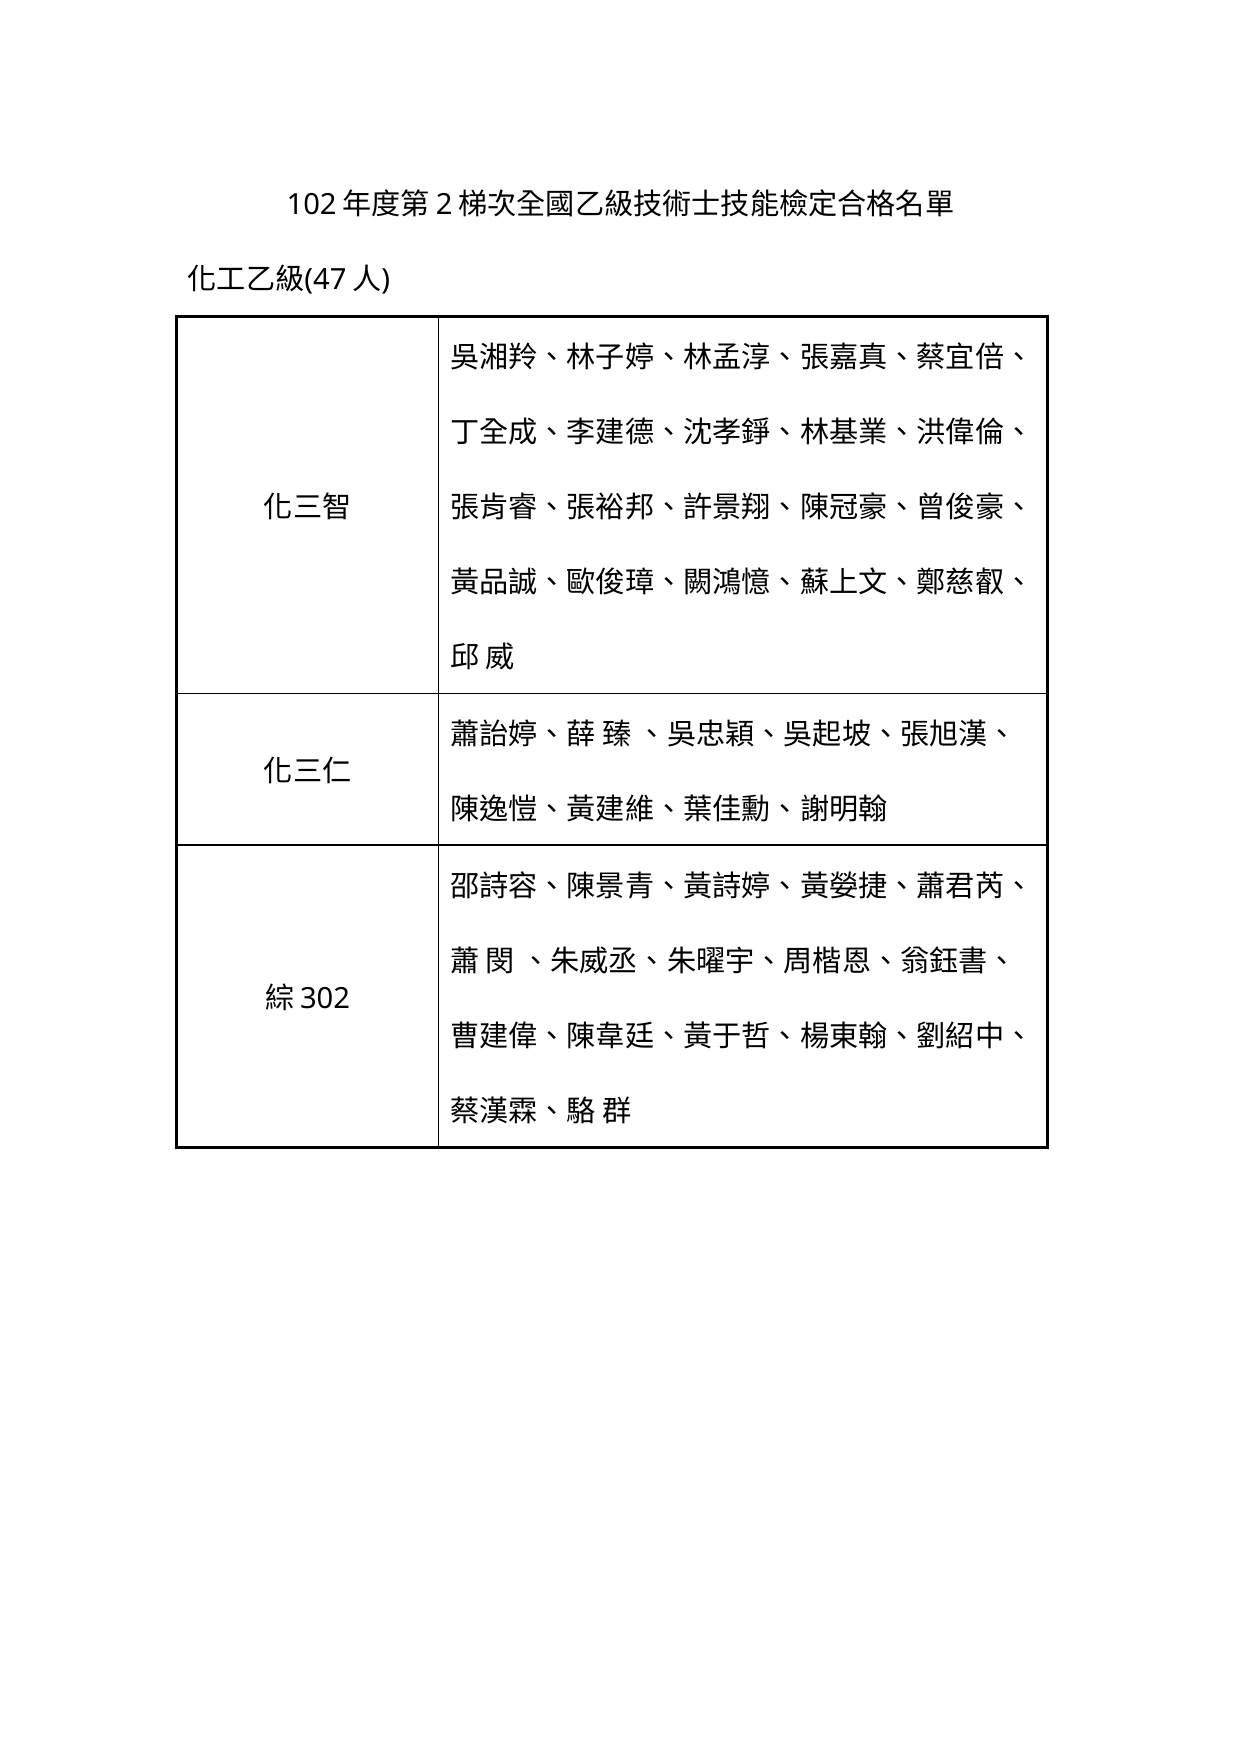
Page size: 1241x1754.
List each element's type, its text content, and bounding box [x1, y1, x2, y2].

table_cell 化三仁 [178, 694, 438, 844]
table_header 吳湘羚、林子婷、林孟淳、張嘉真、蔡宜倍、丁全成、李建德、沈孝錚、林基業、洪偉倫、張肯睿、張裕邦、許景翔、陳冠豪、曾俊豪、黃品誠、歐俊璋、闕鴻憶、蘇上文、鄭慈叡、邱 威 [439, 318, 1046, 693]
table_header 化三智 [178, 318, 438, 693]
table_cell 邵詩容、陳景青、黃詩婷、黃嫈捷、蕭君芮、蕭 閔 、朱威丞、朱曜宇、周楷恩、翁鈺書、曹建偉、陳韋廷、黃于哲、楊東翰、劉紹中、蔡漢霖、駱 群 [439, 846, 1046, 1146]
text 化工乙級(47人) [187, 239, 1053, 314]
table_cell 綜302 [178, 846, 438, 1146]
text 102年度第2梯次全國乙級技術士技能檢定合格名單 [187, 164, 1053, 239]
table_cell 蕭詒婷、薛 臻 、吳忠穎、吳起坡、張旭漢、陳逸愷、黃建維、葉佳勳、謝明翰 [439, 694, 1046, 844]
